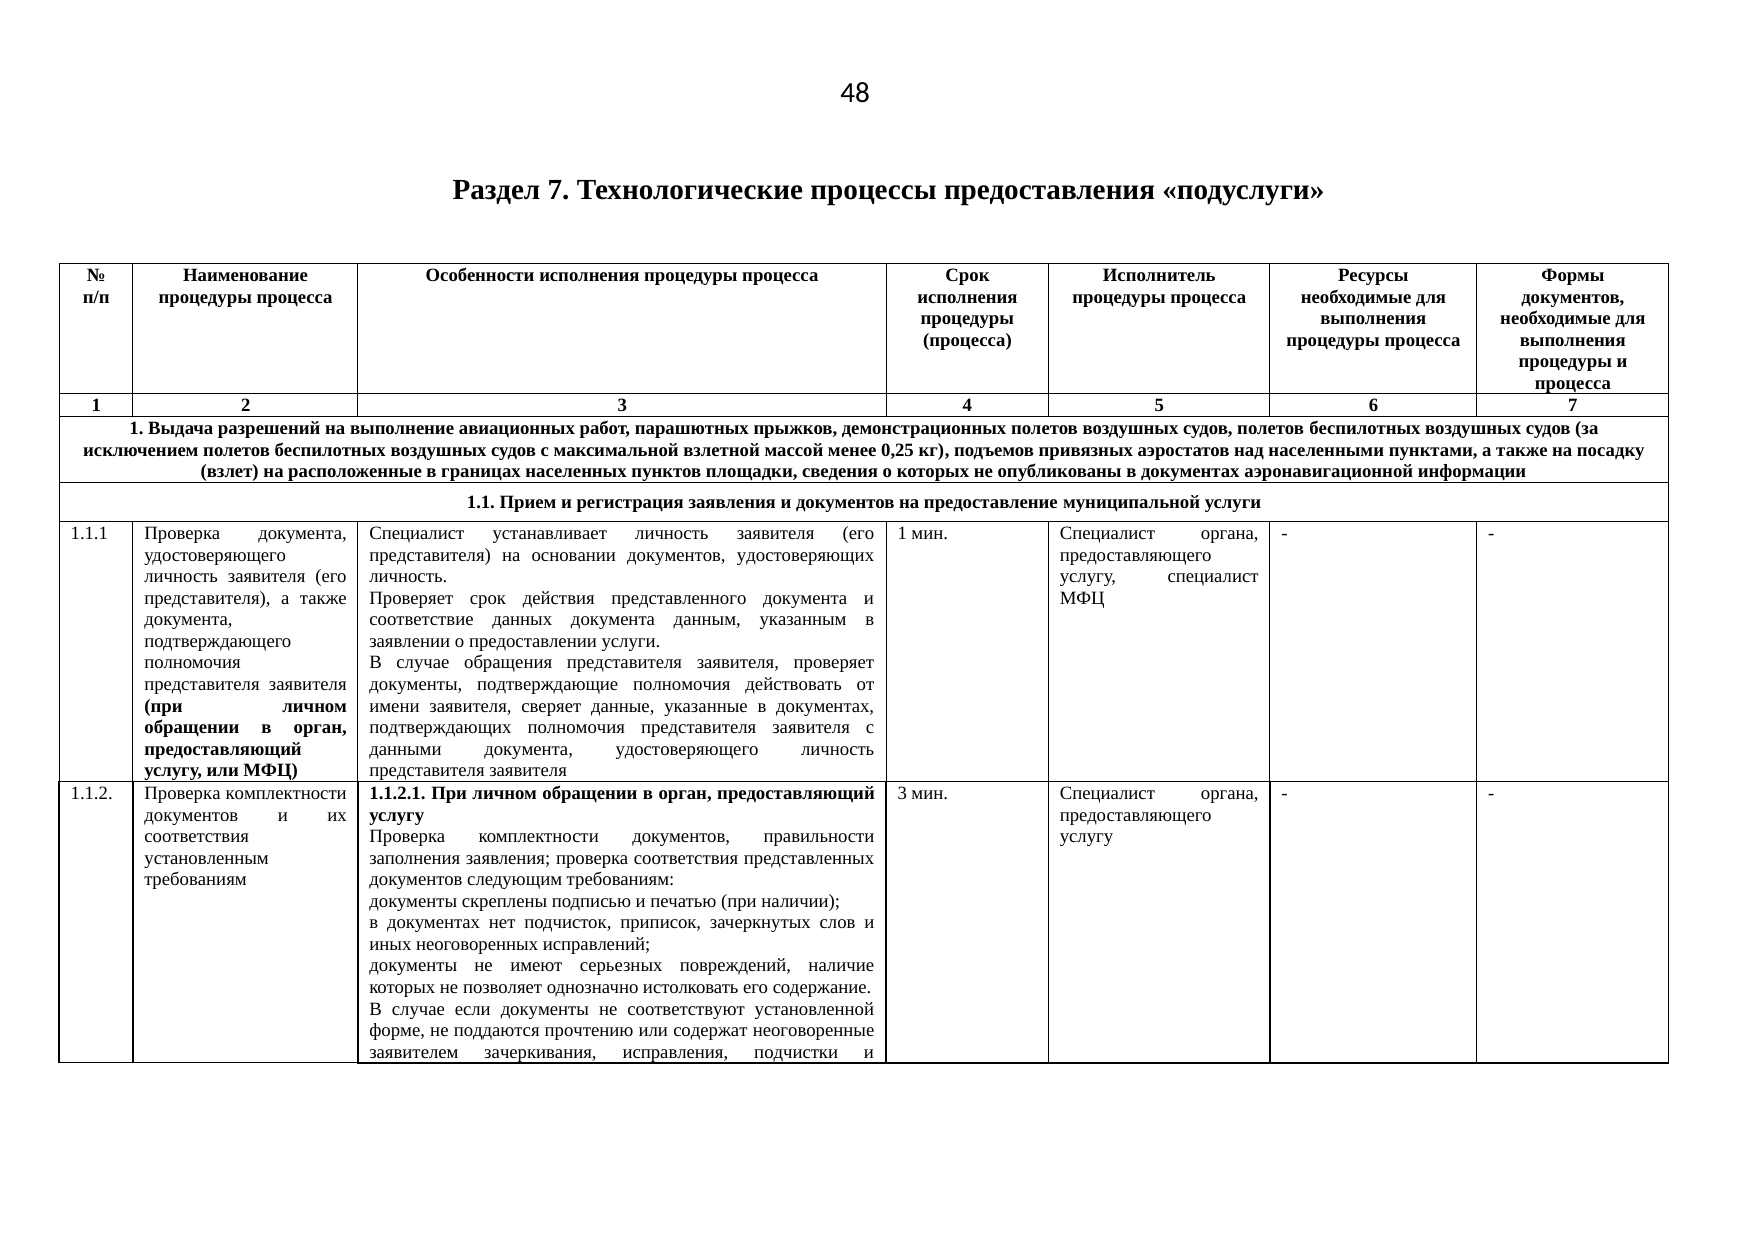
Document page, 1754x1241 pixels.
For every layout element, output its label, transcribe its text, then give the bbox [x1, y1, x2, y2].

table_cell Проверка документа, удостоверяющего личность заявителя (его представителя), а также документа, подтверждающего полномочия представителя заявителя (при личном обращении в орган, предоставляющий услугу, или МФЦ) [133, 522, 357, 781]
table_cell 3 [358, 394, 886, 416]
table_cell Специалист устанавливает личность заявителя (его представителя) на основании документов, удостоверяющих личность. Проверяет срок действия представленного документа и соответствие данных документа данным, указанным в заявлении о предоставлении услуги. В случае обращения представителя заявителя, проверяет документы, подтверждающие полномочия действовать от имени заявителя, сверяет данные, указанные в документах, подтверждающих полномочия представителя заявителя с данными документа, удостоверяющего личность представителя заявителя [358, 522, 886, 781]
table_cell 2 [133, 394, 357, 416]
table_cell 4 [887, 394, 1048, 416]
table_cell - [1270, 522, 1476, 781]
table_cell 1 [60, 394, 132, 416]
table_cell 1.1.2. [60, 782, 132, 1062]
table_header Срок исполнения процедуры (процесса) [887, 264, 1048, 393]
table_cell 5 [1049, 394, 1269, 416]
table_header № п/п [60, 264, 132, 393]
table_cell 7 [1477, 394, 1668, 416]
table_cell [134, 782, 357, 1062]
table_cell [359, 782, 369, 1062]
table_cell - [1477, 522, 1668, 781]
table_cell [1049, 782, 1269, 1062]
table_cell - [1477, 782, 1668, 1062]
table_cell 1.1.1 [60, 522, 132, 781]
table_header Исполнитель процедуры процесса [1049, 264, 1269, 393]
table_cell 1. Выдача разрешений на выполнение авиационных работ, парашютных прыжков, демонстрационных полетов воздушных судов, полетов беспилотных воздушных судов (за исключением полетов беспилотных воздушных судов с максимальной взлетной массой менее 0,25 кг), подъемов привязных аэростатов над населенными пунктами, а также на посадку (взлет) на расположенные в границах населенных пунктов площадки, сведения о которых не опубликованы в документах аэронавигационной информации [60, 417, 1668, 482]
table_cell 6 [1270, 394, 1476, 416]
text Раздел 7. Технологические процессы предоставления «подуслуги» [74, 172, 1644, 205]
table_cell 1.1. Прием и регистрация заявления и документов на предоставление муниципальной услуги [60, 483, 1668, 521]
table_header Ресурсы необходимые для выполнения процедуры процесса [1270, 264, 1476, 393]
table_cell Специалист органа, предоставляющего услугу, специалист МФЦ [1049, 522, 1269, 781]
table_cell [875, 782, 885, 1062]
table_cell - [1271, 782, 1476, 1062]
table_header Наименование процедуры процесса [133, 264, 357, 393]
table_header Особенности исполнения процедуры процесса [358, 264, 886, 393]
table_header Формы документов, необходимые для выполнения процедуры и процесса [1477, 264, 1668, 393]
table_cell 3 мин. [887, 782, 1048, 1062]
table_cell 1 мин. [887, 522, 1048, 781]
